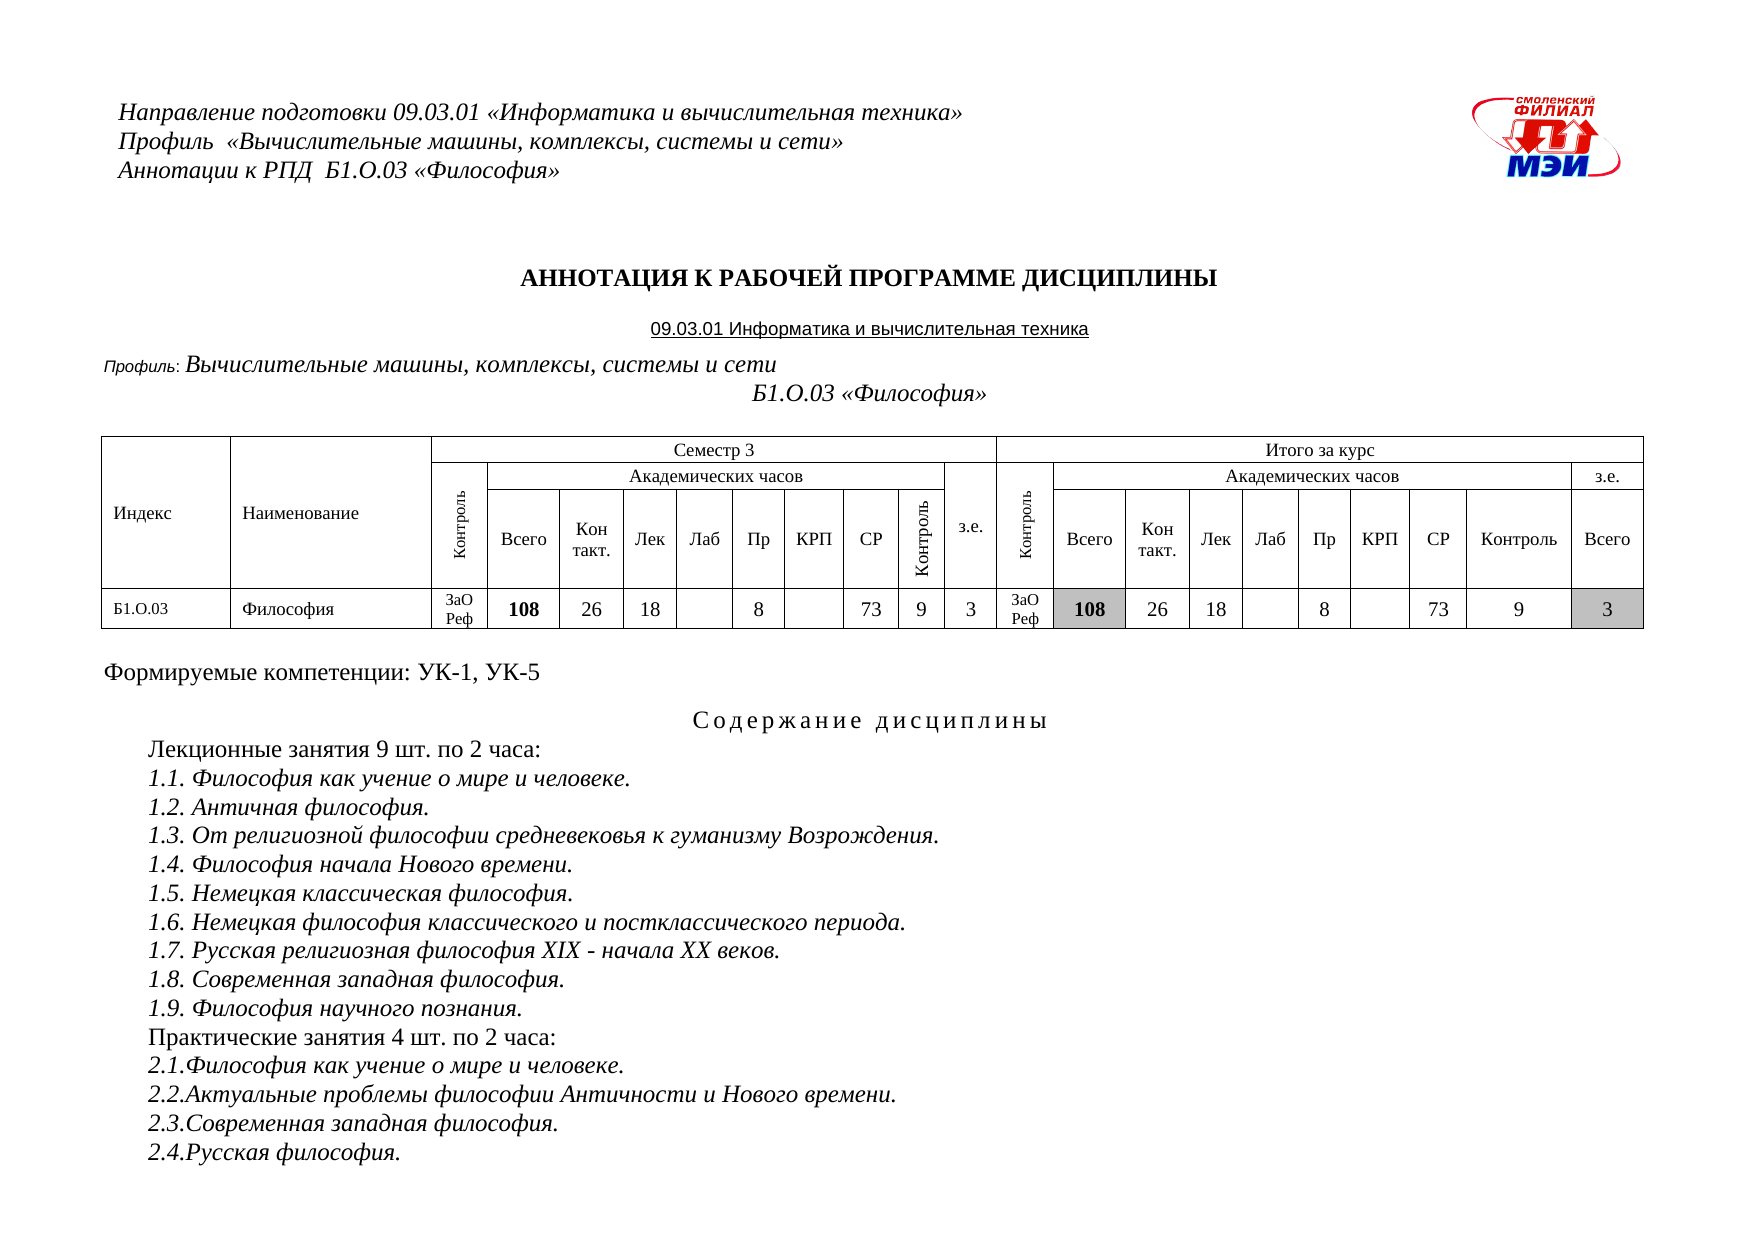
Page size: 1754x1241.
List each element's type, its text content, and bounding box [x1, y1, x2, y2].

text Б1.О.03 «Философия» [103, 378, 1636, 407]
table_cell 18 [624, 589, 676, 628]
table_cell 26 [560, 589, 623, 628]
table_cell КРП [785, 490, 843, 588]
table_cell Лаб [677, 490, 732, 588]
text 09.03.01 Информатика и вычислительная техника [103, 318, 1636, 339]
table_cell [785, 589, 843, 628]
table_cell з.е. [1572, 463, 1643, 489]
table_cell Лаб [1243, 490, 1298, 588]
table_header Семестр 3 [432, 437, 996, 462]
table_cell 8 [733, 589, 784, 628]
table_cell Кон такт. [1126, 490, 1189, 588]
table_cell ЗаО Реф [432, 589, 487, 628]
table_header Наименование [231, 437, 431, 588]
table_cell Всего [488, 490, 559, 588]
text Формируемые компетенции: УК-1, УК-5 [103, 657, 1636, 686]
table_cell 73 [1410, 589, 1466, 628]
table_cell Лек [624, 490, 676, 588]
table_cell 9 [1467, 589, 1571, 628]
table_cell 18 [1190, 589, 1242, 628]
table_cell 3 [945, 589, 996, 628]
table_cell Академических часов [1054, 463, 1571, 489]
table_cell КРП [1351, 490, 1409, 588]
table_cell СР [844, 490, 898, 588]
table_cell [1243, 589, 1298, 628]
table_cell Академических часов [488, 463, 944, 489]
table_cell Пр [1299, 490, 1350, 588]
table_cell Контроль [432, 463, 487, 588]
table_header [137, 734, 1647, 1165]
table_header Итого за курс [997, 437, 1643, 462]
table_cell 3 [1572, 589, 1643, 628]
table_cell Всего [1572, 490, 1643, 588]
table_cell Всего [1054, 490, 1125, 588]
table_cell 108 [488, 589, 559, 628]
table_cell Философия [231, 589, 431, 628]
table_header Индекс [102, 437, 230, 588]
table_cell 73 [844, 589, 898, 628]
table_cell 26 [1126, 589, 1189, 628]
table_cell з.е. [945, 463, 996, 588]
text Профиль: Вычислительные машины, комплексы, системы и сети [103, 349, 1636, 378]
table_cell Контроль [997, 463, 1053, 588]
table_cell Лек [1190, 490, 1242, 588]
table_cell [677, 589, 732, 628]
table_cell Б1.О.03 [102, 589, 230, 628]
table_cell Контроль [1467, 490, 1571, 588]
table_cell 108 [1054, 589, 1125, 628]
table_cell 8 [1299, 589, 1350, 628]
table_cell ЗаО Реф [997, 589, 1053, 628]
picture [1471, 92, 1622, 189]
table_cell Пр [733, 490, 784, 588]
text Аннотация к рабочей программе дисциплины [103, 263, 1634, 292]
text Содержание дисциплины [103, 705, 1636, 734]
table_cell Контроль [899, 490, 944, 588]
table_cell Кон такт. [560, 490, 623, 588]
table_cell 9 [899, 589, 944, 628]
table_cell [1351, 589, 1409, 628]
table_cell СР [1410, 490, 1466, 588]
